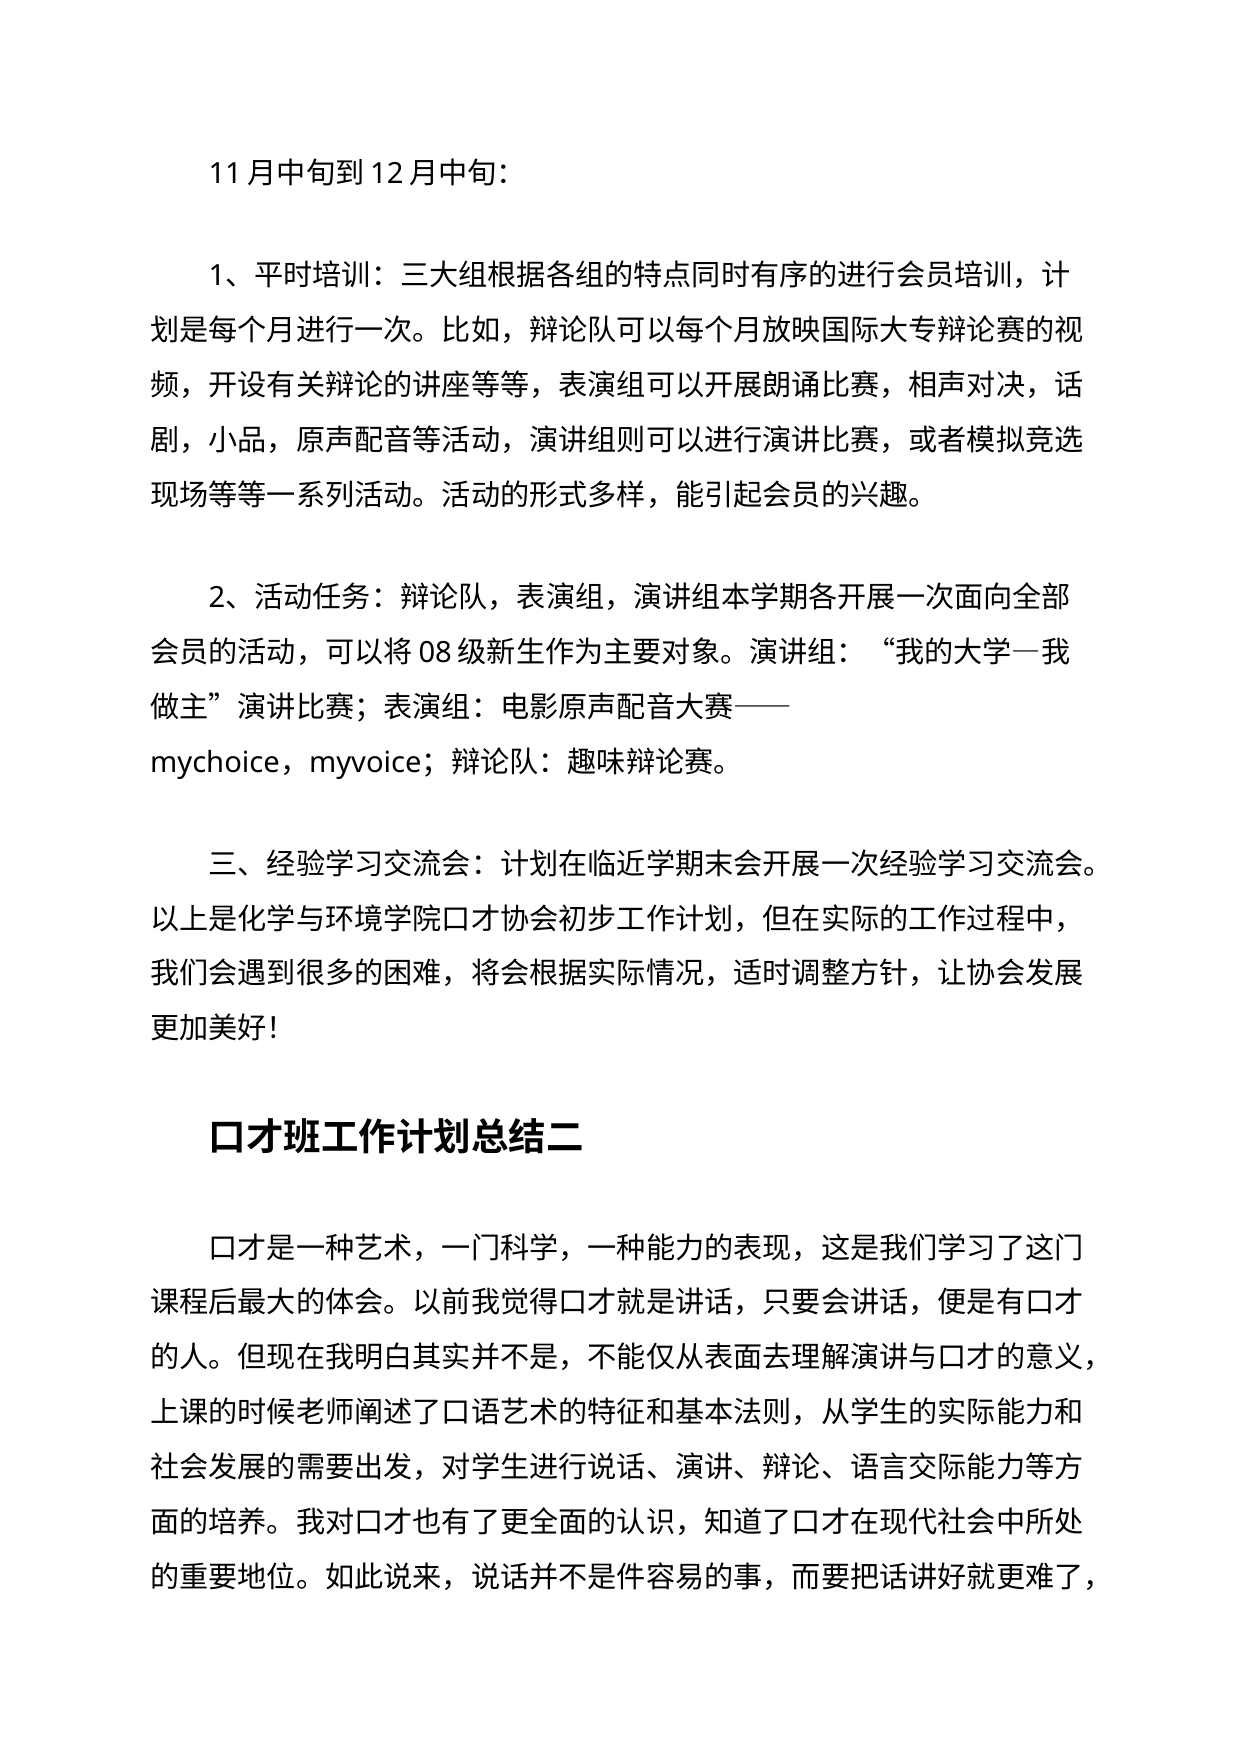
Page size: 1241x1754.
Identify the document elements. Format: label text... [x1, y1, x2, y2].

text 三、经验学习交流会：计划在临近学期末会开展一次经验学习交流会。以上是化学与环境学院口才协会初步工作计划，但在实际的工作过程中，我们会遇到很多的困难，将会根据实际情况，适时调整方针，让协会发展更加美好！ [150, 840, 1090, 1047]
text 11月中旬到12月中旬： [150, 150, 1090, 192]
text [150, 1224, 1090, 1596]
text 1、平时培训：三大组根据各组的特点同时有序的进行会员培训，计划是每个月进行一次。比如，辩论队可以每个月放映国际大专辩论赛的视频，开设有关辩论的讲座等等，表演组可以开展朗诵比赛，相声对决，话剧，小品，原声配音等活动，演讲组则可以进行演讲比赛，或者模拟竞选现场等等一系列活动。活动的形式多样，能引起会员的兴趣。 [150, 252, 1090, 514]
text 口才班工作计划总结二 [150, 1107, 1090, 1161]
text 2、活动任务：辩论队，表演组，演讲组本学期各开展一次面向全部会员的活动，可以将08级新生作为主要对象。演讲组：“我的大学—我做主”演讲比赛；表演组：电影原声配音大赛——mychoice，myvoice；辩论队：趣味辩论赛。 [150, 573, 1090, 781]
